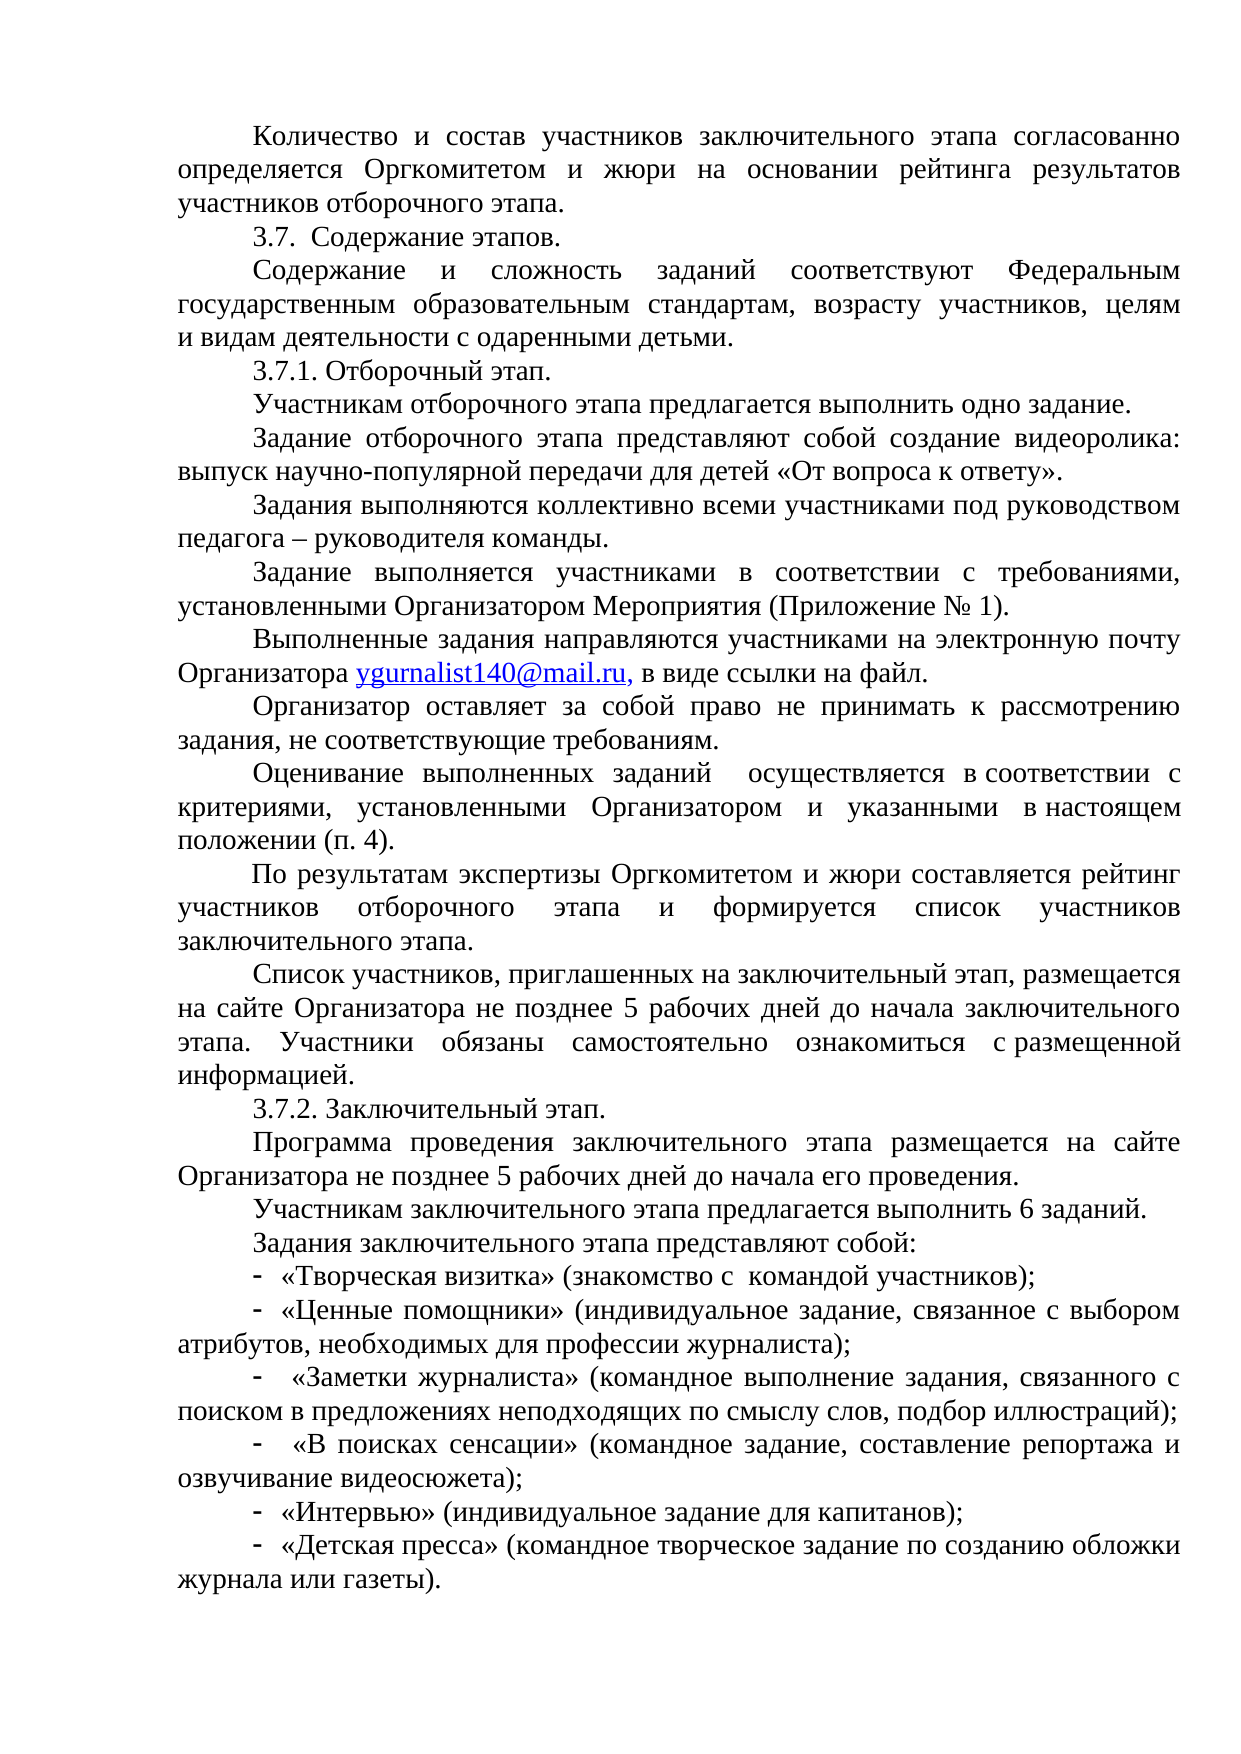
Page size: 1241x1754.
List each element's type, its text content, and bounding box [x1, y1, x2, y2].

text Задание отборочного этапа представляют собой создание видеоролика: выпуск научно-популярной передачи для детей «От вопроса к ответу». [177, 420, 1181, 487]
text Организатор оставляет за собой право не принимать к рассмотрению задания, не соответствующие требованиям. [177, 688, 1181, 755]
text Задания выполняются коллективно всеми участниками под руководством педагога – руководителя команды. [177, 487, 1181, 554]
text По результатам экспертизы Оргкомитетом и жюри составляется рейтинг участников отборочного этапа и формируется список участников заключительного этапа. [177, 856, 1181, 957]
text 3.7.2. Заключительный этап. [177, 1091, 1181, 1124]
list «Детская пресса» (командное творческое задание по созданию обложки журнала или газеты). [177, 1527, 1181, 1594]
text Программа проведения заключительного этапа размещается на сайте Организатора не позднее 5 рабочих дней до начала его проведения. [177, 1124, 1181, 1191]
text Участникам заключительного этапа предлагается выполнить 6 заданий. [177, 1191, 1181, 1225]
text Выполненные задания направляются участниками на электронную почту Организатора ygurnalist140@mail.ru, в виде ссылки на файл. [177, 621, 1181, 688]
text Задание выполняется участниками в соответствии с требованиями, установленными Организатором Мероприятия (Приложение № 1). [177, 554, 1181, 621]
list «В поисках сенсации» (командное задание, составление репортажа и озвучивание видеосюжета); [177, 1427, 1181, 1494]
list «Заметки журналиста» (командное выполнение задания, связанного с поиском в предложениях неподходящих по смыслу слов, подбор иллюстраций); [177, 1359, 1181, 1427]
text Количество и состав участников заключительного этапа согласованно определяется Оргкомитетом и жюри на основании рейтинга результатов участников отборочного этапа. [177, 118, 1181, 219]
list «Ценные помощники» (индивидуальное задание, связанное с выбором атрибутов, необходимых для профессии журналиста); [177, 1292, 1181, 1359]
text Оценивание выполненных заданий осуществляется в соответствии с критериями, установленными Организатором и указанными в настоящем положении (п. 4). [177, 755, 1181, 856]
text Содержание и сложность заданий соответствуют Федеральным государственным образовательным стандартам, возрасту участников, целям и видам деятельности с одаренными детьми. [177, 252, 1181, 353]
text 3.7.1. Отборочный этап. [177, 353, 1181, 386]
text Участникам отборочного этапа предлагается выполнить одно задание. [177, 386, 1181, 420]
list «Творческая визитка» (знакомство с командой участников); [177, 1258, 1181, 1292]
text Задания заключительного этапа представляют собой: [177, 1225, 1181, 1258]
text Список участников, приглашенных на заключительный этап, размещается на сайте Организатора не позднее 5 рабочих дней до начала заключительного этапа. Участники обязаны самостоятельно ознакомиться с размещенной информацией. [177, 957, 1181, 1091]
text 3.7. Содержание этапов. [177, 219, 1181, 252]
list «Интервью» (индивидуальное задание для капитанов); [177, 1494, 1181, 1527]
